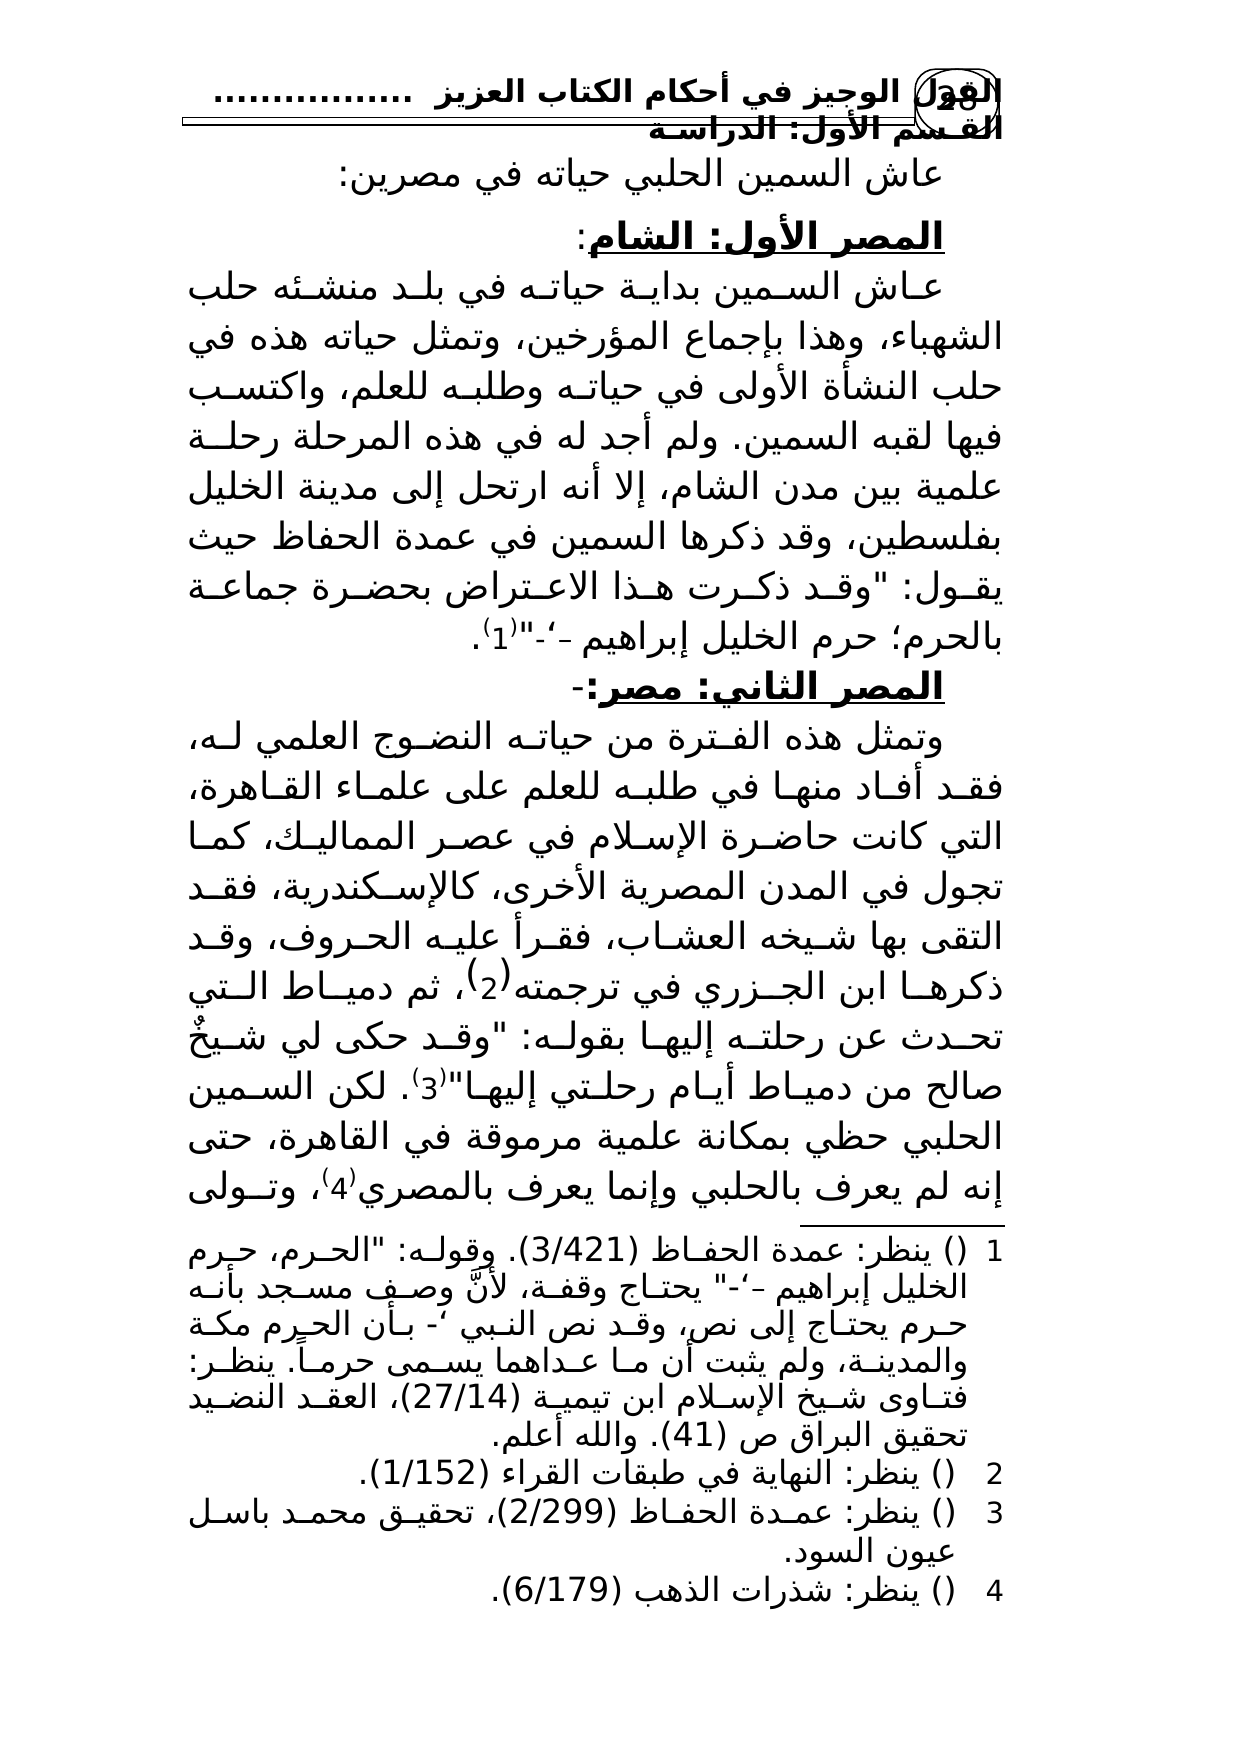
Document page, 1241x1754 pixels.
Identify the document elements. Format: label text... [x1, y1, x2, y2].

text المصر الأول: الشام: [187, 209, 1004, 259]
text المصر الثاني: مصر:- [187, 659, 1004, 709]
text عاش السمين الحلبي حياته في مصرين: [187, 147, 1004, 197]
text وتمثل هذه الفترة من حياته النضوج العلمي له، فقد أفاد منها في طلبه للعلم على علماء القاهرة، التي كانت حاضرة الإسلام في عصر المماليك، كما تجول في المدن المصرية الأخرى، كالإسكندرية، فقد التقى بها شيخه العشاب، فقرأ عليه الحروف، وقد ذكرها ابن الجزري في ترجمته()، ثم دمياط التي تحدث عن رحلته إليها بقوله: "وقد حكى لي شيخٌ صالح من دمياط أيام رحلتي إليها"(). لكن السمين الحلبي حظي بمكانة علمية مرموقة في القاهرة، حتى إنه لم يعرف بالحلبي وإنما يعرف بالمصري()، وتولى عدة مناصب، وأُجمل ما تبوأه من مناصب في النقاط التالية:- [187, 709, 1004, 1209]
text عاش السمين بداية حياته في بلد منشئه حلب الشهباء، وهذا بإجماع المؤرخين، وتمثل حياته هذه في حلب النشأة الأولى في حياته وطلبه للعلم، واكتسب فيها لقبه السمين. ولم أجد له في هذه المرحلة رحلة علمية بين مدن الشام، إلا أنه ارتحل إلى مدينة الخليل بفلسطين، وقد ذكرها السمين في عمدة الحفاظ حيث يقول: "وقد ذكرت هذا الاعتراض بحضرة جماعة بالحرم؛ حرم الخليل إبراهيم –‘-"(). [187, 259, 1004, 659]
